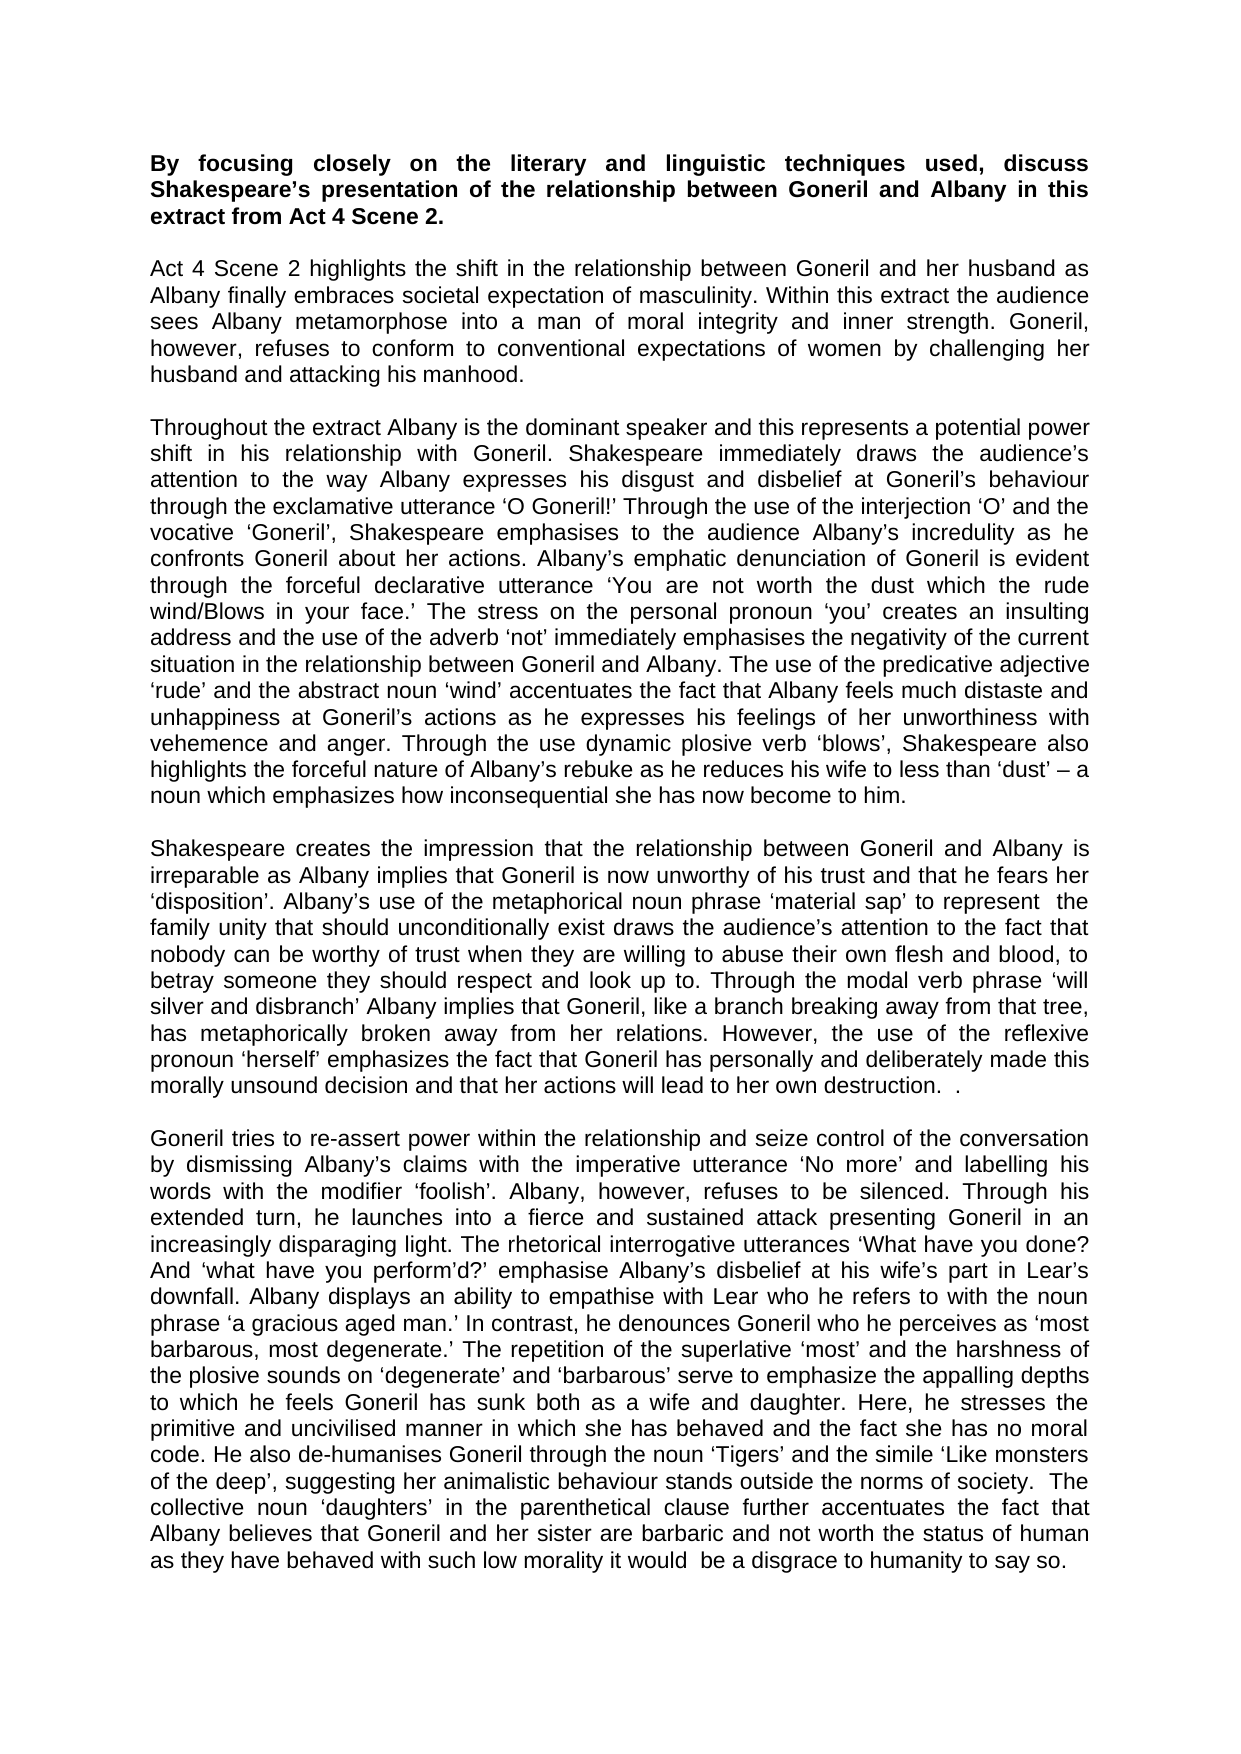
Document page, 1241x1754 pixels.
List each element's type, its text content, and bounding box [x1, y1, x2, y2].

text Shakespeare creates the impression that the relationship between Goneril and Albany is irreparable as Albany implies that Goneril is now unworthy of his trust and that he fears her ‘disposition’. Albany’s use of the metaphorical noun phrase ‘material sap’ to represent the family unity that should unconditionally exist draws the audience’s attention to the fact that nobody can be worthy of trust when they are willing to abuse their own flesh and blood, to betray someone they should respect and look up to. Through the modal verb phrase ‘will silver and disbranch’ Albany implies that Goneril, like a branch breaking away from that tree, has metaphorically broken away from her relations. However, the use of the reflexive pronoun ‘herself’ emphasizes the fact that Goneril has personally and deliberately made this morally unsound decision and that her actions will lead to her own destruction. . [150, 835, 1090, 1099]
text Act 4 Scene 2 highlights the shift in the relationship between Goneril and her husband as Albany finally embraces societal expectation of masculinity. Within this extract the audience sees Albany metamorphose into a man of moral integrity and inner strength. Goneril, however, refuses to conform to conventional expectations of women by challenging her husband and attacking his manhood. [150, 255, 1090, 387]
text Goneril tries to re-assert power within the relationship and seize control of the conversation by dismissing Albany’s claims with the imperative utterance ‘No more’ and labelling his words with the modifier ‘foolish’. Albany, however, refuses to be silenced. Through his extended turn, he launches into a fierce and sustained attack presenting Goneril in an increasingly disparaging light. The rhetorical interrogative utterances ‘What have you done? And ‘what have you perform’d?’ emphasise Albany’s disbelief at his wife’s part in Lear’s downfall. Albany displays an ability to empathise with Lear who he refers to with the noun phrase ‘a gracious aged man.’ In contrast, he denounces Goneril who he perceives as ‘most barbarous, most degenerate.’ The repetition of the superlative ‘most’ and the harshness of the plosive sounds on ‘degenerate’ and ‘barbarous’ serve to emphasize the appalling depths to which he feels Goneril has sunk both as a wife and daughter. Here, he stresses the primitive and uncivilised manner in which she has behaved and the fact she has no moral code. He also de-humanises Goneril through the noun ‘Tigers’ and the simile ‘Like monsters of the deep’, suggesting her animalistic behaviour stands outside the norms of society. The collective noun ‘daughters’ in the parenthetical clause further accentuates the fact that Albany believes that Goneril and her sister are barbaric and not worth the status of human as they have behaved with such low morality it would be a disgrace to humanity to say so. [150, 1125, 1090, 1573]
text Throughout the extract Albany is the dominant speaker and this represents a potential power shift in his relationship with Goneril. Shakespeare immediately draws the audience’s attention to the way Albany expresses his disgust and disbelief at Goneril’s behaviour through the exclamative utterance ‘O Goneril!’ Through the use of the interjection ‘O’ and the vocative ‘Goneril’, Shakespeare emphasises to the audience Albany’s incredulity as he confronts Goneril about her actions. Albany’s emphatic denunciation of Goneril is evident through the forceful declarative utterance ‘You are not worth the dust which the rude wind/Blows in your face.’ The stress on the personal pronoun ‘you’ creates an insulting address and the use of the adverb ‘not’ immediately emphasises the negativity of the current situation in the relationship between Goneril and Albany. The use of the predicative adjective ‘rude’ and the abstract noun ‘wind’ accentuates the fact that Albany feels much distaste and unhappiness at Goneril’s actions as he expresses his feelings of her unworthiness with vehemence and anger. Through the use dynamic plosive verb ‘blows’, Shakespeare also highlights the forceful nature of Albany’s rebuke as he reduces his wife to less than ‘dust’ – a noun which emphasizes how inconsequential she has now become to him. [150, 413, 1090, 809]
text By focusing closely on the literary and linguistic techniques used, discuss Shakespeare’s presentation of the relationship between Goneril and Albany in this extract from Act 4 Scene 2. [150, 150, 1090, 229]
